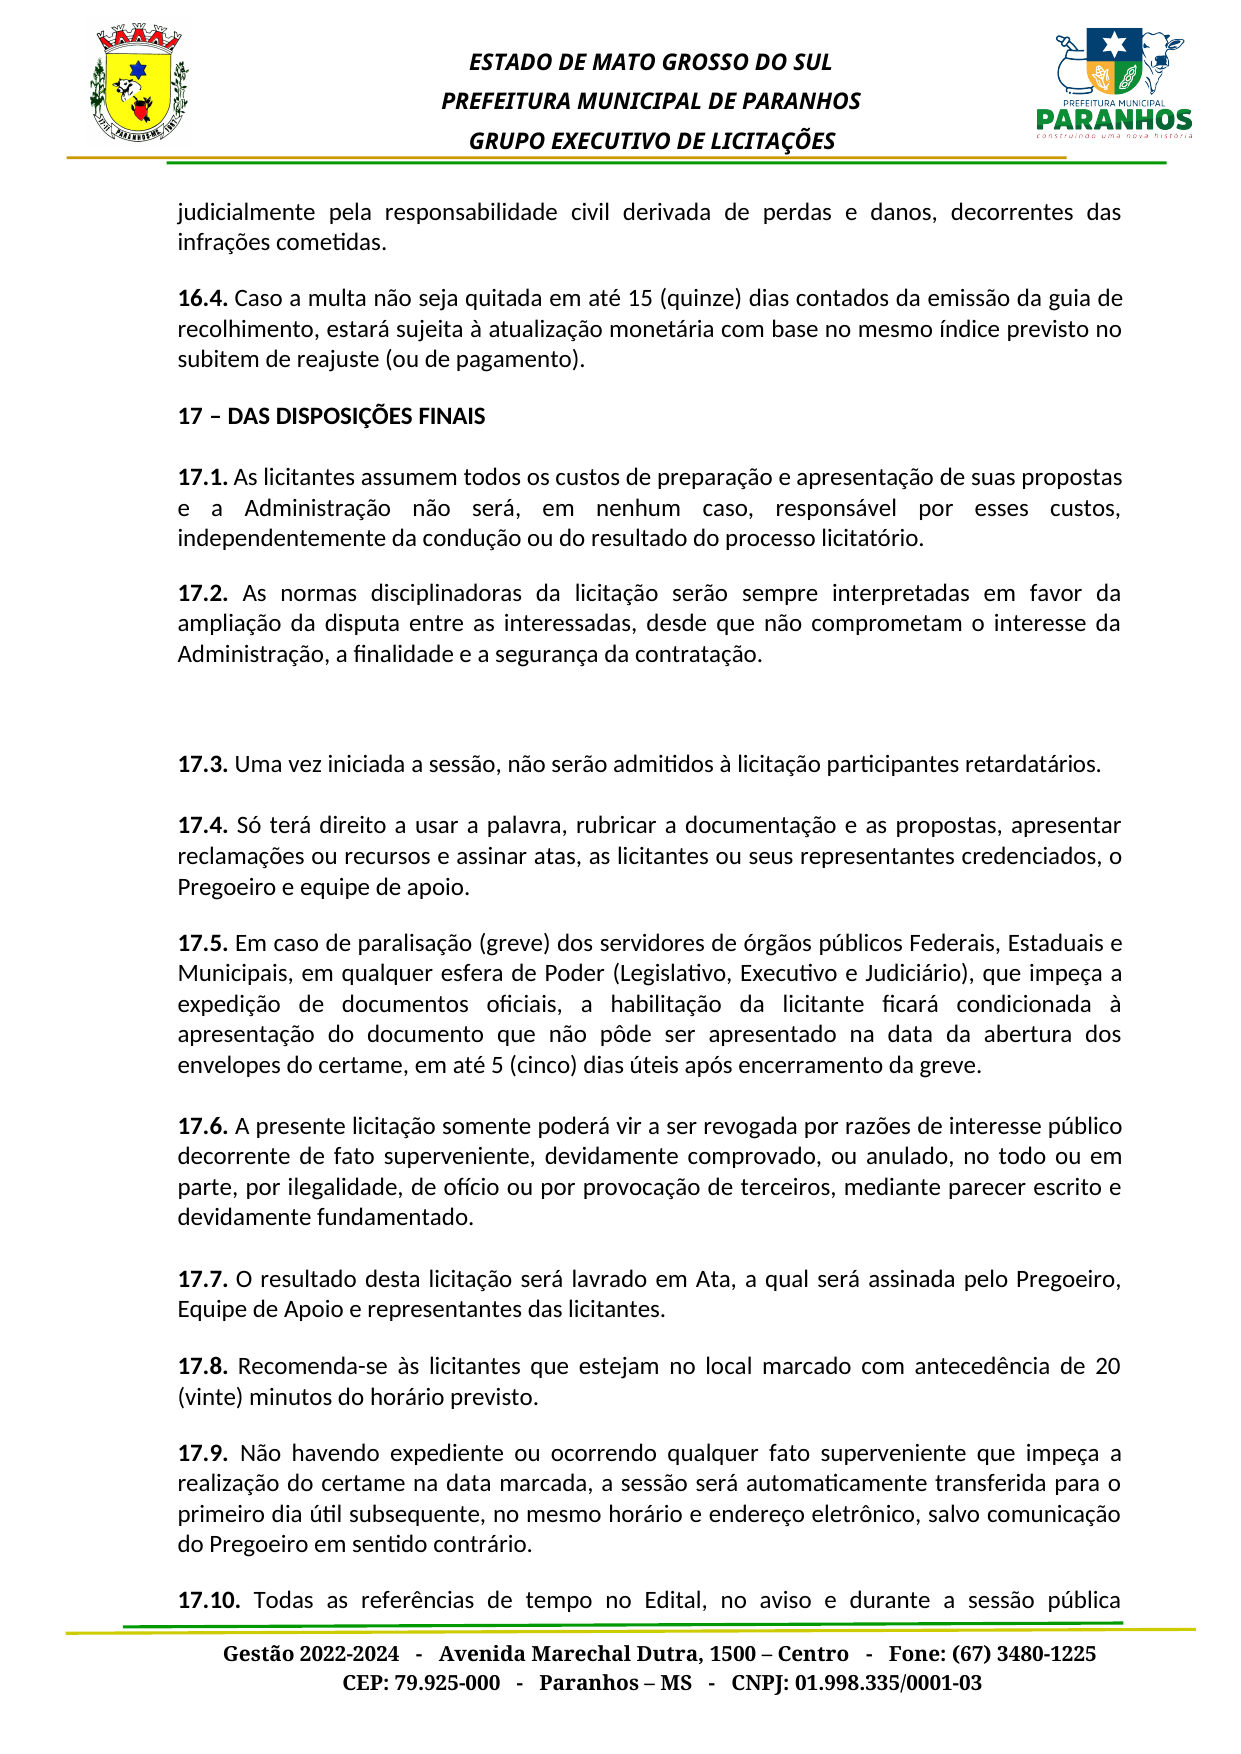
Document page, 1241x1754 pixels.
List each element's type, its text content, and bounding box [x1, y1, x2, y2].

list Só terá direito a usar a palavra, rubricar a documentação e as propostas, apresentar reclamações ou recursos e assinar atas, as licitantes ou seus representantes credenciados, o Pregoeiro e equipe de apoio. [177, 810, 1123, 901]
list O resultado desta licitação será lavrado em Ata, a qual será assinada pelo Pregoeiro, Equipe de Apoio e representantes das licitantes. [177, 1263, 1123, 1324]
picture [1020, 20, 1209, 146]
list A presente licitação somente poderá vir a ser revogada por razões de interesse público decorrente de fato superveniente, devidamente comprovado, ou anulado, no todo ou em parte, por ilegalidade, de ofício ou por provocação de terceiros, mediante parecer escrito e devidamente fundamentado. [177, 1110, 1123, 1232]
picture [83, 15, 193, 146]
list Recomenda-se às licitantes que estejam no local marcado com antecedência de 20 (vinte) minutos do horário previsto. [177, 1350, 1123, 1411]
list Todas as referências de tempo no Edital, no aviso e durante a sessão pública observarão o horário de Mato Grosso do Sul – MS. [177, 1584, 1122, 1615]
list As normas disciplinadoras da licitação serão sempre interpretadas em favor da ampliação da disputa entre as interessadas, desde que não comprometam o interesse da Administração, a finalidade e a segurança da contratação. [177, 577, 1123, 668]
list Em caso de paralisação (greve) dos servidores de órgãos públicos Federais, Estaduais e Municipais, em qualquer esfera de Poder (Legislativo, Executivo e Judiciário), que impeça a expedição de documentos oficiais, a habilitação da licitante ficará condicionada à apresentação do documento que não pôde ser apresentado na data da abertura dos envelopes do certame, em até 5 (cinco) dias úteis após encerramento da greve. [177, 927, 1123, 1079]
list Uma vez iniciada a sessão, não serão admitidos à licitação participantes retardatários. [177, 748, 1215, 779]
subtitle – DAS DISPOSIÇÕES FINAIS [177, 400, 1215, 431]
list Caso a multa não seja quitada em até 15 (quinze) dias contados da emissão da guia de recolhimento, estará sujeita à atualização monetária com base no mesmo índice previsto no subitem de reajuste (ou de pagamento). [177, 282, 1123, 374]
list Não havendo expediente ou ocorrendo qualquer fato superveniente que impeça a realização do certame na data marcada, a sessão será automaticamente transferida para o primeiro dia útil subsequente, no mesmo horário e endereço eletrônico, salvo comunicação do Pregoeiro em sentido contrário. [177, 1437, 1123, 1559]
list As licitantes assumem todos os custos de preparação e apresentação de suas propostas e a Administração não será, em nenhum caso, responsável por esses custos, independentemente da condução ou do resultado do processo licitatório. [177, 461, 1123, 553]
